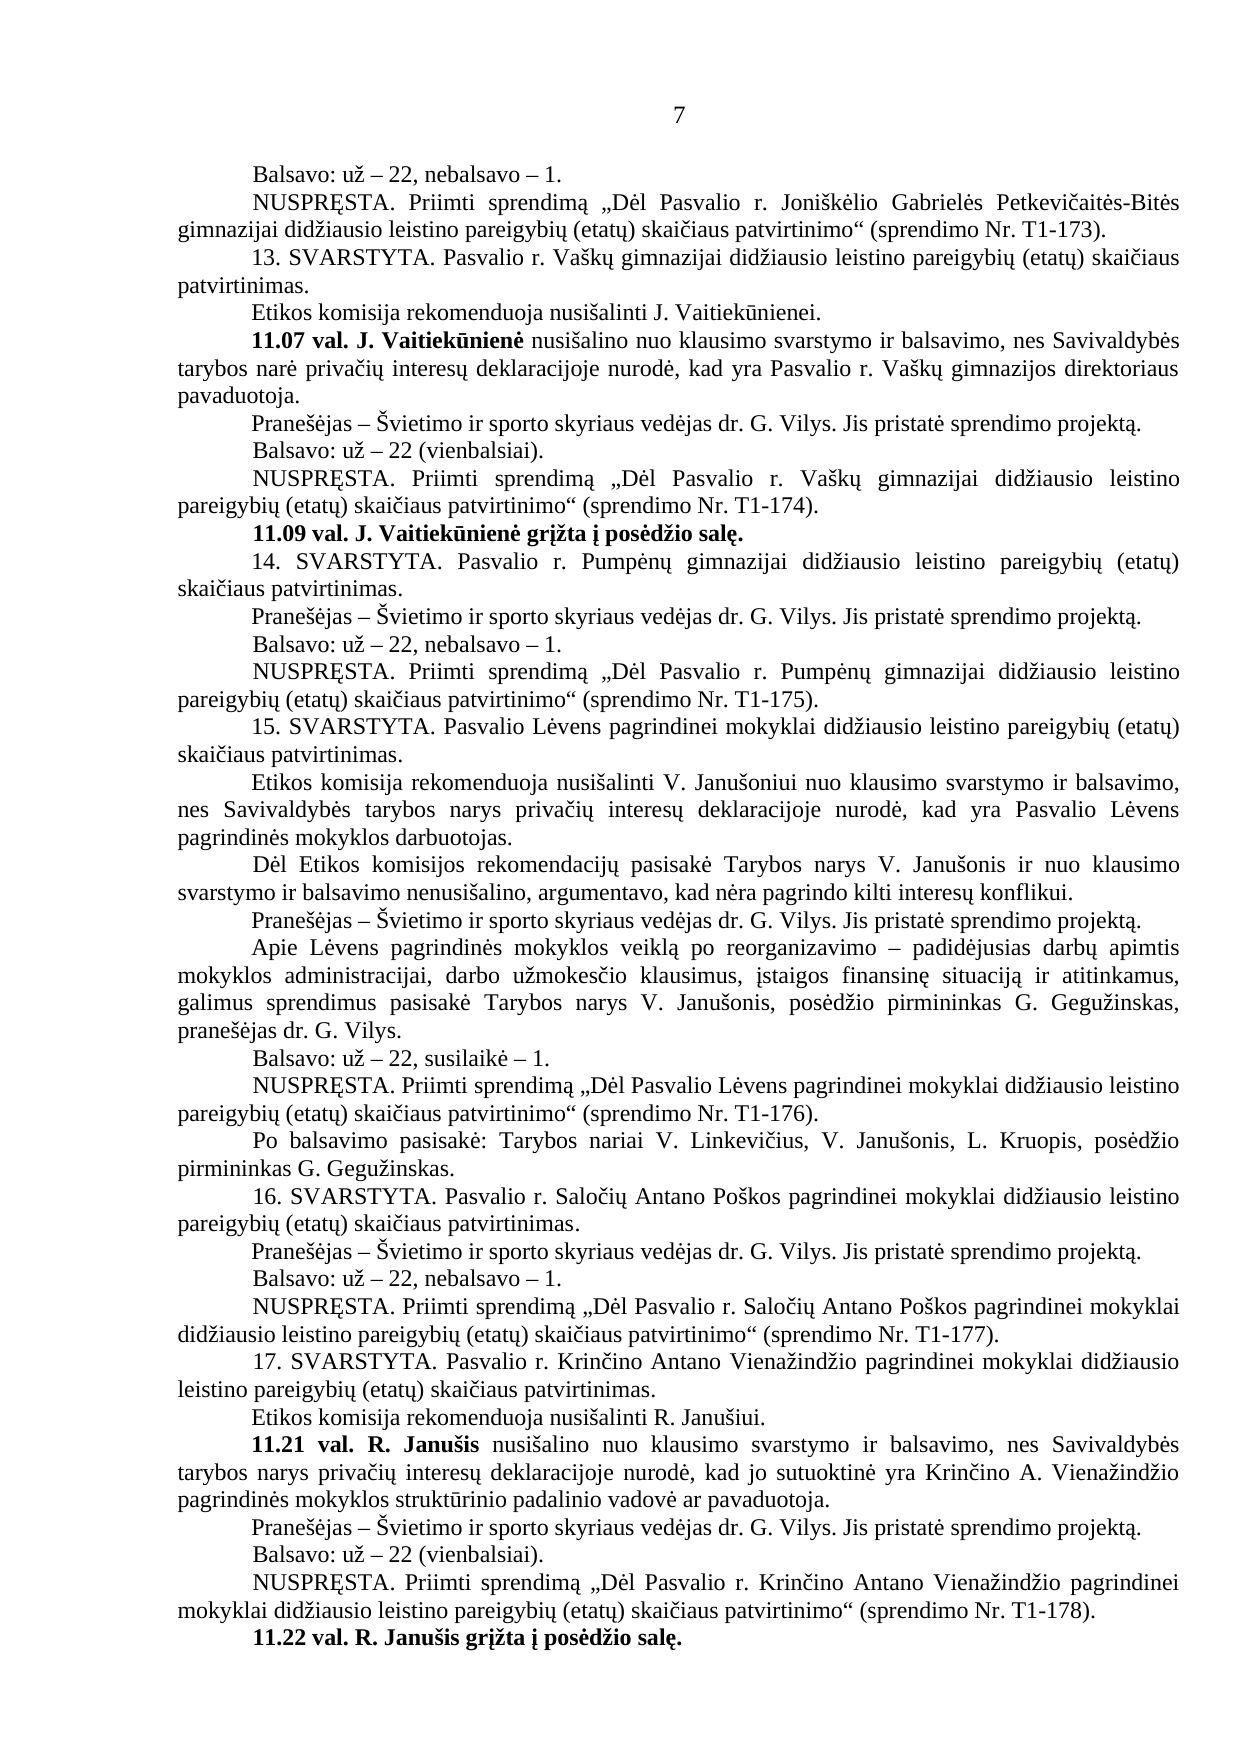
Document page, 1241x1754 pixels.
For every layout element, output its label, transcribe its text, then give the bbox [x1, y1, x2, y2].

text 11.21 val. R. Janušis nusišalino nuo klausimo svarstymo ir balsavimo, nes Savivaldybės tarybos narys privačių interesų deklaracijoje nurodė, kad jo sutuoktinė yra Krinčino A. Vienažindžio pagrindinės mokyklos struktūrinio padalinio vadovė ar pavaduotoja. [177, 1430, 1181, 1513]
text 16. SVARSTYTA. Pasvalio r. Saločių Antano Poškos pagrindinei mokyklai didžiausio leistino pareigybių (etatų) skaičiaus patvirtinimas. [177, 1182, 1181, 1237]
text 17. SVARSTYTA. Pasvalio r. Krinčino Antano Vienažindžio pagrindinei mokyklai didžiausio leistino pareigybių (etatų) skaičiaus patvirtinimas. [177, 1347, 1181, 1402]
text Etikos komisija rekomenduoja nusišalinti J. Vaitiekūnienei. [177, 298, 1181, 326]
text Etikos komisija rekomenduoja nusišalinti V. Janušoniui nuo klausimo svarstymo ir balsavimo, nes Savivaldybės tarybos narys privačių interesų deklaracijoje nurodė, kad yra Pasvalio Lėvens pagrindinės mokyklos darbuotojas. [177, 768, 1181, 850]
text NUSPRĘSTA. Priimti sprendimą „Dėl Pasvalio r. Joniškėlio Gabrielės Petkevičaitės-Bitės gimnazijai didžiausio leistino pareigybių (etatų) skaičiaus patvirtinimo“ (sprendimo Nr. T1-173). [177, 188, 1181, 243]
text Apie Lėvens pagrindinės mokyklos veiklą po reorganizavimo – padidėjusias darbų apimtis mokyklos administracijai, darbo užmokesčio klausimus, įstaigos finansinę situaciją ir atitinkamus, galimus sprendimus pasisakė Tarybos narys V. Janušonis, posėdžio pirmininkas G. Gegužinskas, pranešėjas dr. G. Vilys. [177, 933, 1181, 1044]
text Pranešėjas – Švietimo ir sporto skyriaus vedėjas dr. G. Vilys. Jis pristatė sprendimo projektą. [177, 1513, 1181, 1541]
text Balsavo: už – 22 (vienbalsiai). [177, 436, 1181, 464]
text Po balsavimo pasisakė: Tarybos nariai V. Linkevičius, V. Janušonis, L. Kruopis, posėdžio pirmininkas G. Gegužinskas. [177, 1126, 1181, 1182]
text Balsavo: už – 22 (vienbalsiai). [177, 1541, 1181, 1568]
text NUSPRĘSTA. Priimti sprendimą „Dėl Pasvalio r. Saločių Antano Poškos pagrindinei mokyklai didžiausio leistino pareigybių (etatų) skaičiaus patvirtinimo“ (sprendimo Nr. T1-177). [177, 1292, 1181, 1347]
text 14. SVARSTYTA. Pasvalio r. Pumpėnų gimnazijai didžiausio leistino pareigybių (etatų) skaičiaus patvirtinimas. [177, 547, 1181, 602]
text 15. SVARSTYTA. Pasvalio Lėvens pagrindinei mokyklai didžiausio leistino pareigybių (etatų) skaičiaus patvirtinimas. [177, 712, 1181, 768]
text NUSPRĘSTA. Priimti sprendimą „Dėl Pasvalio r. Krinčino Antano Vienažindžio pagrindinei mokyklai didžiausio leistino pareigybių (etatų) skaičiaus patvirtinimo“ (sprendimo Nr. T1-178). [177, 1568, 1181, 1623]
text Balsavo: už – 22, nebalsavo – 1. [177, 160, 1181, 188]
text Balsavo: už – 22, nebalsavo – 1. [177, 1264, 1181, 1292]
text Etikos komisija rekomenduoja nusišalinti R. Janušiui. [177, 1402, 1181, 1430]
text Pranešėjas – Švietimo ir sporto skyriaus vedėjas dr. G. Vilys. Jis pristatė sprendimo projektą. [177, 1237, 1181, 1264]
text Balsavo: už – 22, susilaikė – 1. [177, 1044, 1181, 1071]
text Pranešėjas – Švietimo ir sporto skyriaus vedėjas dr. G. Vilys. Jis pristatė sprendimo projektą. [177, 906, 1181, 933]
text NUSPRĘSTA. Priimti sprendimą „Dėl Pasvalio r. Vaškų gimnazijai didžiausio leistino pareigybių (etatų) skaičiaus patvirtinimo“ (sprendimo Nr. T1-174). [177, 464, 1181, 519]
text Pranešėjas – Švietimo ir sporto skyriaus vedėjas dr. G. Vilys. Jis pristatė sprendimo projektą. [177, 602, 1181, 629]
text Pranešėjas – Švietimo ir sporto skyriaus vedėjas dr. G. Vilys. Jis pristatė sprendimo projektą. [177, 409, 1181, 436]
text Dėl Etikos komisijos rekomendacijų pasisakė Tarybos narys V. Janušonis ir nuo klausimo svarstymo ir balsavimo nenusišalino, argumentavo, kad nėra pagrindo kilti interesų konflikui. [177, 850, 1181, 906]
text 13. SVARSTYTA. Pasvalio r. Vaškų gimnazijai didžiausio leistino pareigybių (etatų) skaičiaus patvirtinimas. [177, 243, 1181, 298]
text 11.09 val. J. Vaitiekūnienė grįžta į posėdžio salę. [177, 519, 1181, 547]
text 11.22 val. R. Janušis grįžta į posėdžio salę. [177, 1623, 1181, 1651]
text Balsavo: už – 22, nebalsavo – 1. [177, 629, 1181, 657]
text 11.07 val. J. Vaitiekūnienė nusišalino nuo klausimo svarstymo ir balsavimo, nes Savivaldybės tarybos narė privačių interesų deklaracijoje nurodė, kad yra Pasvalio r. Vaškų gimnazijos direktoriaus pavaduotoja. [177, 326, 1181, 409]
text NUSPRĘSTA. Priimti sprendimą „Dėl Pasvalio Lėvens pagrindinei mokyklai didžiausio leistino pareigybių (etatų) skaičiaus patvirtinimo“ (sprendimo Nr. T1-176). [177, 1071, 1181, 1126]
text NUSPRĘSTA. Priimti sprendimą „Dėl Pasvalio r. Pumpėnų gimnazijai didžiausio leistino pareigybių (etatų) skaičiaus patvirtinimo“ (sprendimo Nr. T1-175). [177, 657, 1181, 712]
